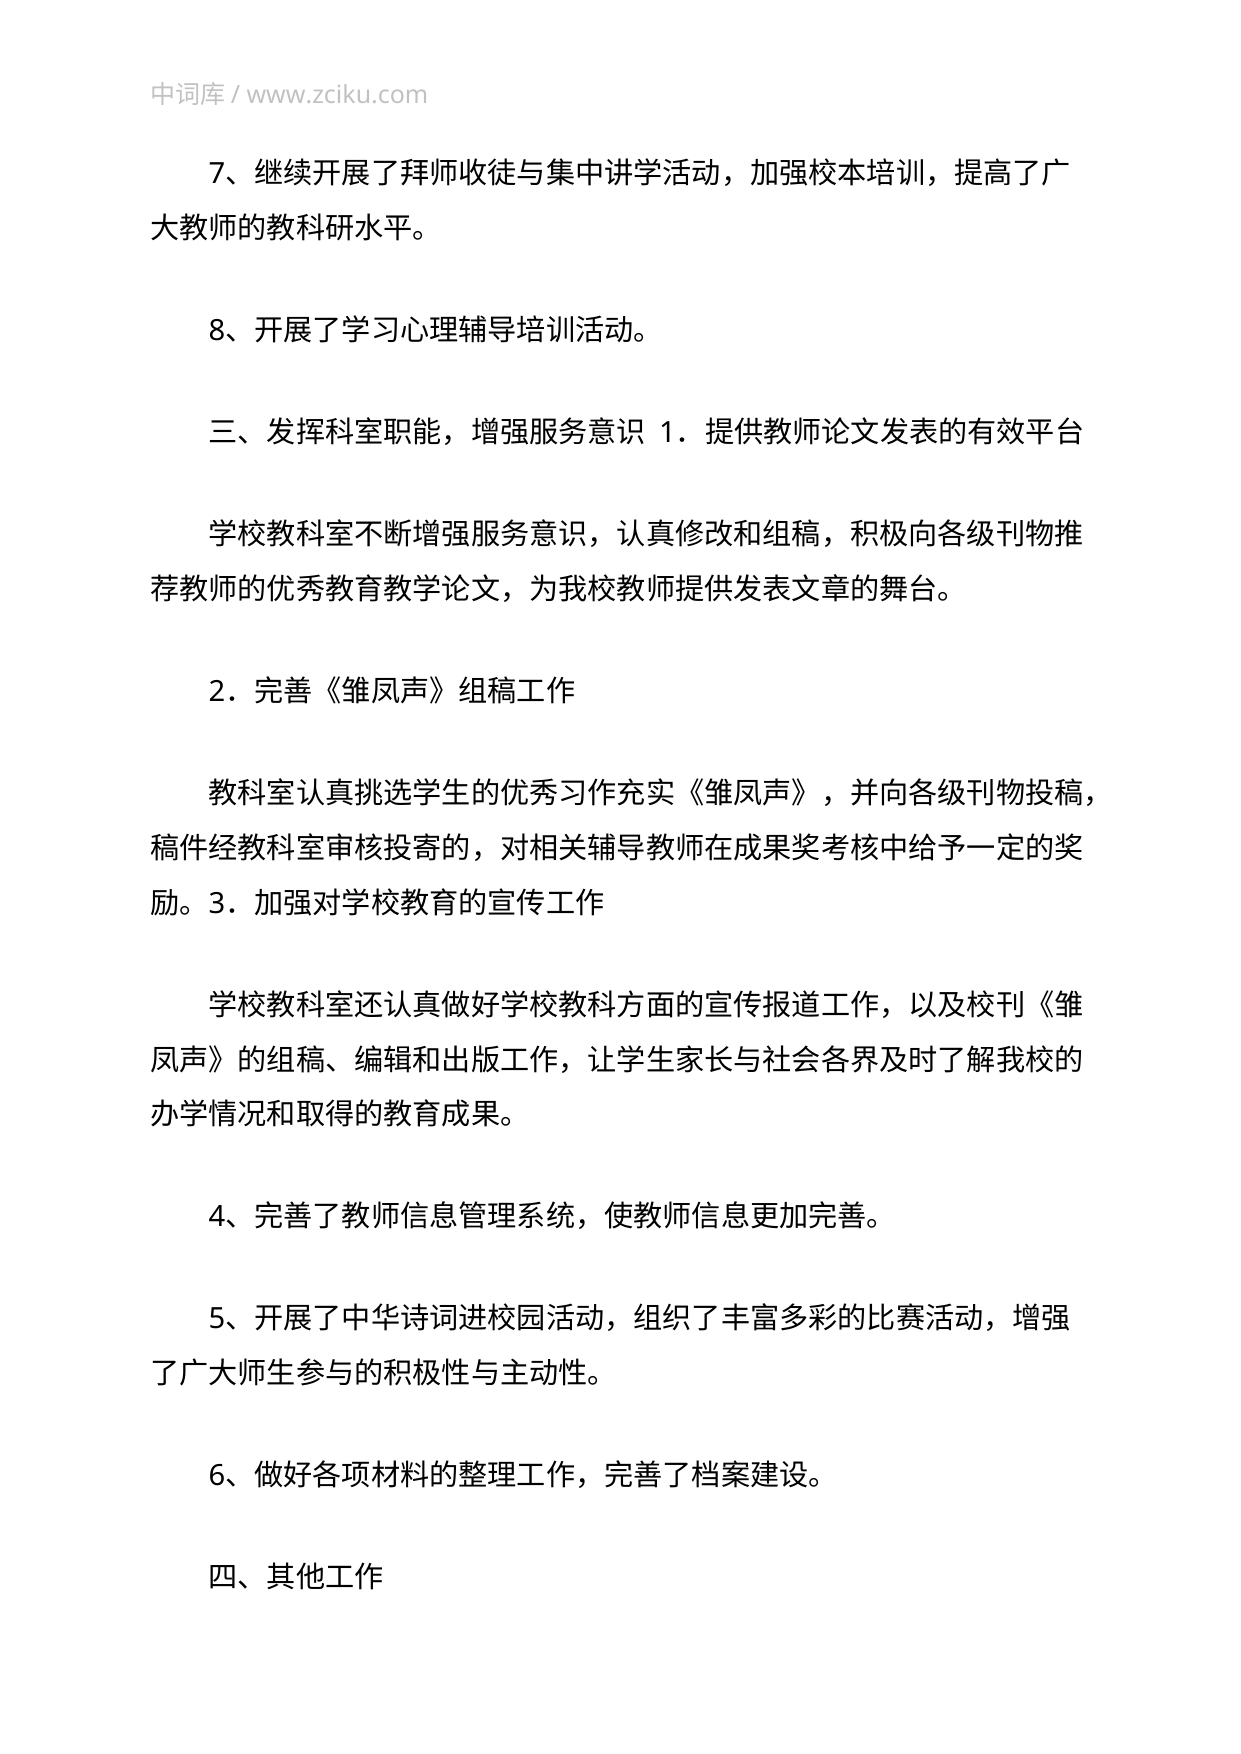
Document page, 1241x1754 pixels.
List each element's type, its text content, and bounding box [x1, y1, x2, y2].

text 6、做好各项材料的整理工作，完善了档案建设。 [150, 1451, 1090, 1494]
text 2．完善《雏凤声》组稿工作 [150, 667, 1090, 710]
text 学校教科室不断增强服务意识，认真修改和组稿，积极向各级刊物推荐教师的优秀教育教学论文，为我校教师提供发表文章的舞台。 [150, 511, 1090, 608]
text 学校教科室还认真做好学校教科方面的宣传报道工作，以及校刊《雏凤声》的组稿、编辑和出版工作，让学生家长与社会各界及时了解我校的办学情况和取得的教育成果。 [150, 981, 1090, 1133]
text 8、开展了学习心理辅导培训活动。 [150, 307, 1090, 349]
text 三、发挥科室职能，增强服务意识 1．提供教师论文发表的有效平台 [150, 409, 1090, 451]
text 教科室认真挑选学生的优秀习作充实《雏凤声》，并向各级刊物投稿，稿件经教科室审核投寄的，对相关辅导教师在成果奖考核中给予一定的奖励。3．加强对学校教育的宣传工作 [150, 769, 1090, 922]
text 4、完善了教师信息管理系统，使教师信息更加完善。 [150, 1193, 1090, 1235]
text 7、继续开展了拜师收徒与集中讲学活动，加强校本培训，提高了广大教师的教科研水平。 [150, 150, 1090, 247]
text 四、其他工作 [150, 1553, 1090, 1596]
text 5、开展了中华诗词进校园活动，组织了丰富多彩的比赛活动，增强了广大师生参与的积极性与主动性。 [150, 1295, 1090, 1392]
